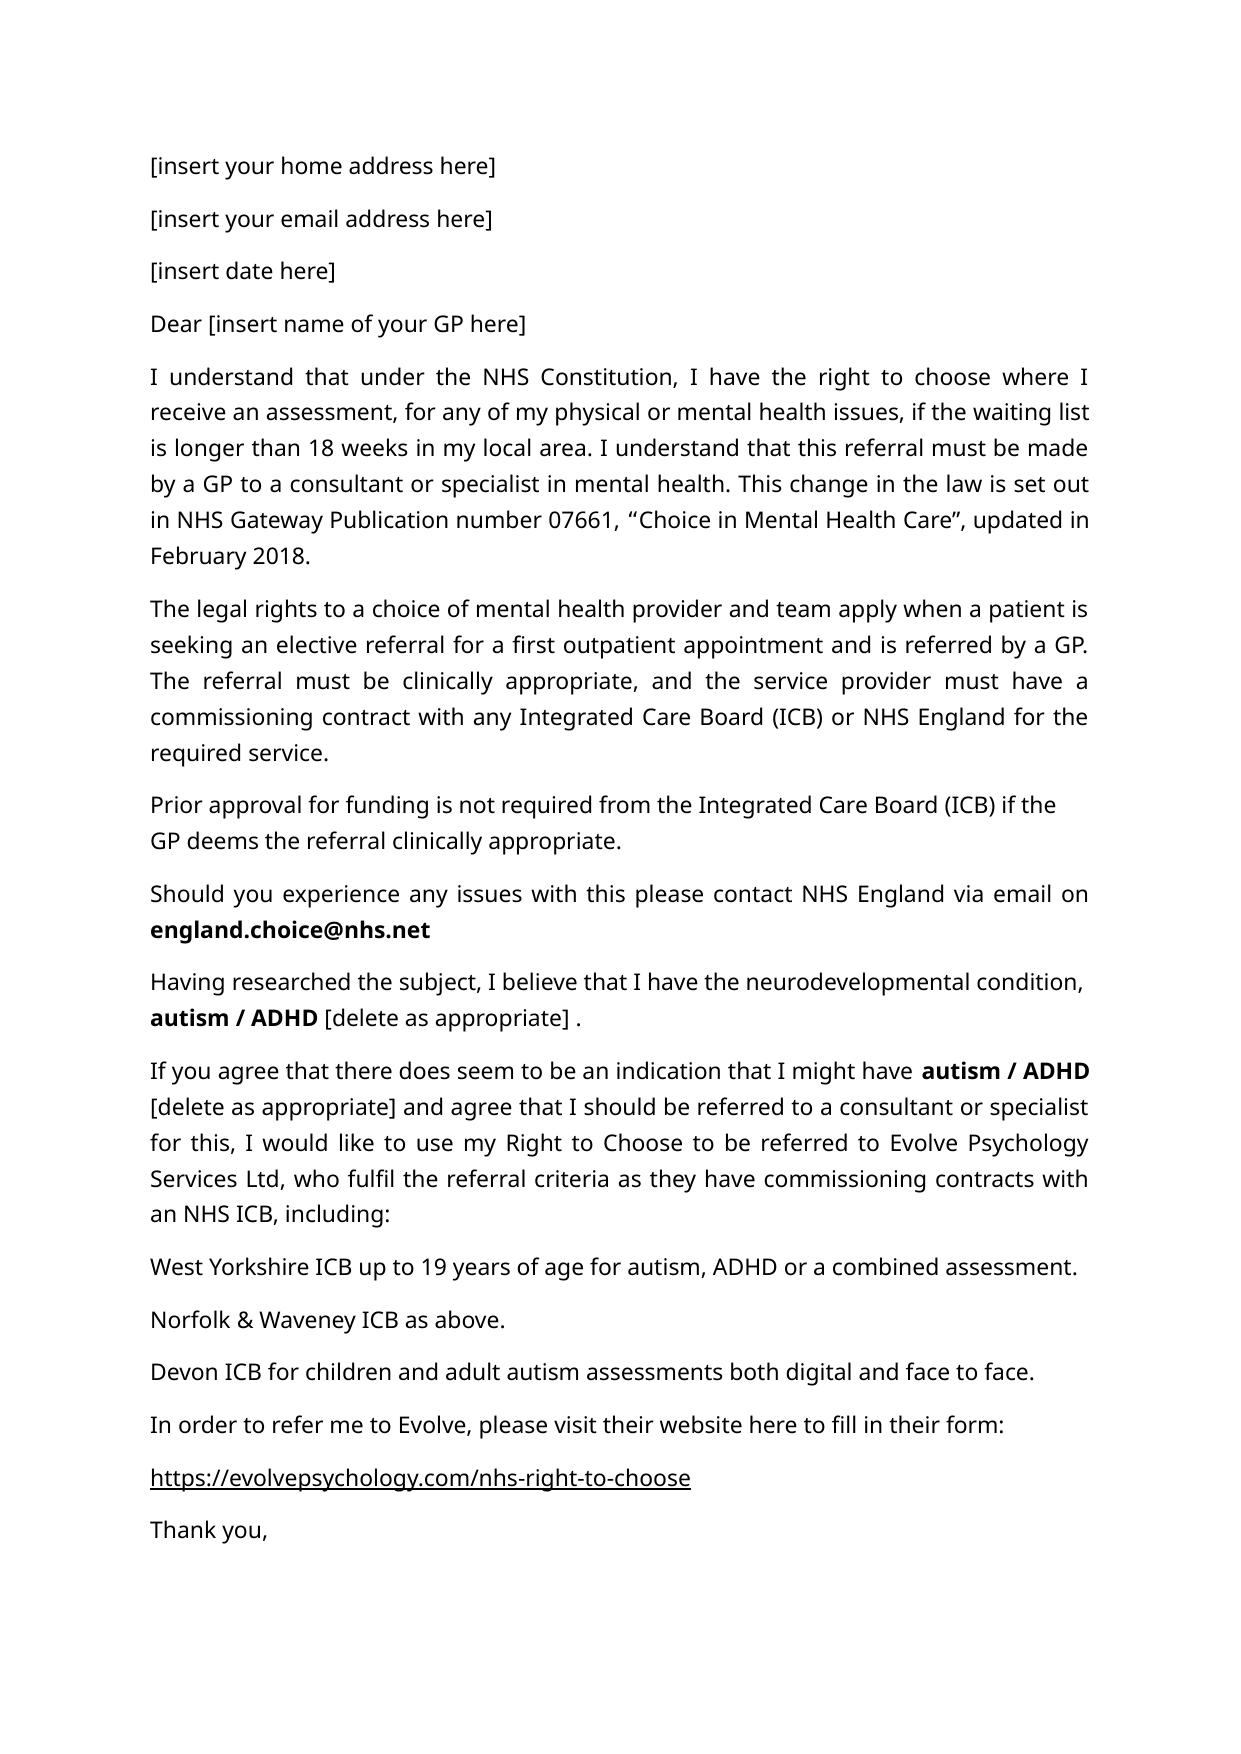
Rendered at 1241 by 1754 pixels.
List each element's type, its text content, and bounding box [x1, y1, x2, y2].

text [insert date here] [150, 255, 1090, 286]
text Devon ICB for children and adult autism assessments both digital and face to face. [150, 1356, 1090, 1387]
text If you agree that there does seem to be an indication that I might have autism / ADHD [delete as appropriate] and agree that I should be referred to a consultant or specialist for this, I would like to use my Right to Choose to be referred to Evolve Psychology Services Ltd, who fulfil the referral criteria as they have commissioning contracts with an NHS ICB, including: [150, 1055, 1090, 1230]
text Norfolk & Waveney ICB as above. [150, 1304, 1090, 1335]
text [insert your email address here] [150, 203, 1090, 234]
text Dear [insert name of your GP here] [150, 308, 1090, 339]
text Thank you, [150, 1514, 1090, 1545]
text West Yorkshire ICB up to 19 years of age for autism, ADHD or a combined assessment. [150, 1251, 1090, 1282]
text The legal rights to a choice of mental health provider and team apply when a patient is seeking an elective referral for a first outpatient appointment and is referred by a GP. The referral must be clinically appropriate, and the service provider must have a commissioning contract with any Integrated Care Board (ICB) or NHS England for the required service. [150, 593, 1090, 768]
text In order to refer me to Evolve, please visit their website here to fill in their form: [150, 1409, 1090, 1440]
text Should you experience any issues with this please contact NHS England via email on england.choice@nhs.net [150, 878, 1090, 945]
text Prior approval for funding is not required from the Integrated Care Board (ICB) if the GP deems the referral clinically appropriate. [150, 789, 1090, 856]
text https://evolvepsychology.com/nhs-right-to-choose [150, 1461, 1090, 1493]
text [insert your home address here] [150, 150, 1090, 181]
text I understand that under the NHS Constitution, I have the right to choose where I receive an assessment, for any of my physical or mental health issues, if the waiting list is longer than 18 weeks in my local area. I understand that this referral must be made by a GP to a consultant or specialist in mental health. This change in the law is set out in NHS Gateway Publication number 07661, “Choice in Mental Health Care”, updated in February 2018. [150, 360, 1090, 571]
text Having researched the subject, I believe that I have the neurodevelopmental condition, autism / ADHD [delete as appropriate] . [150, 966, 1090, 1033]
